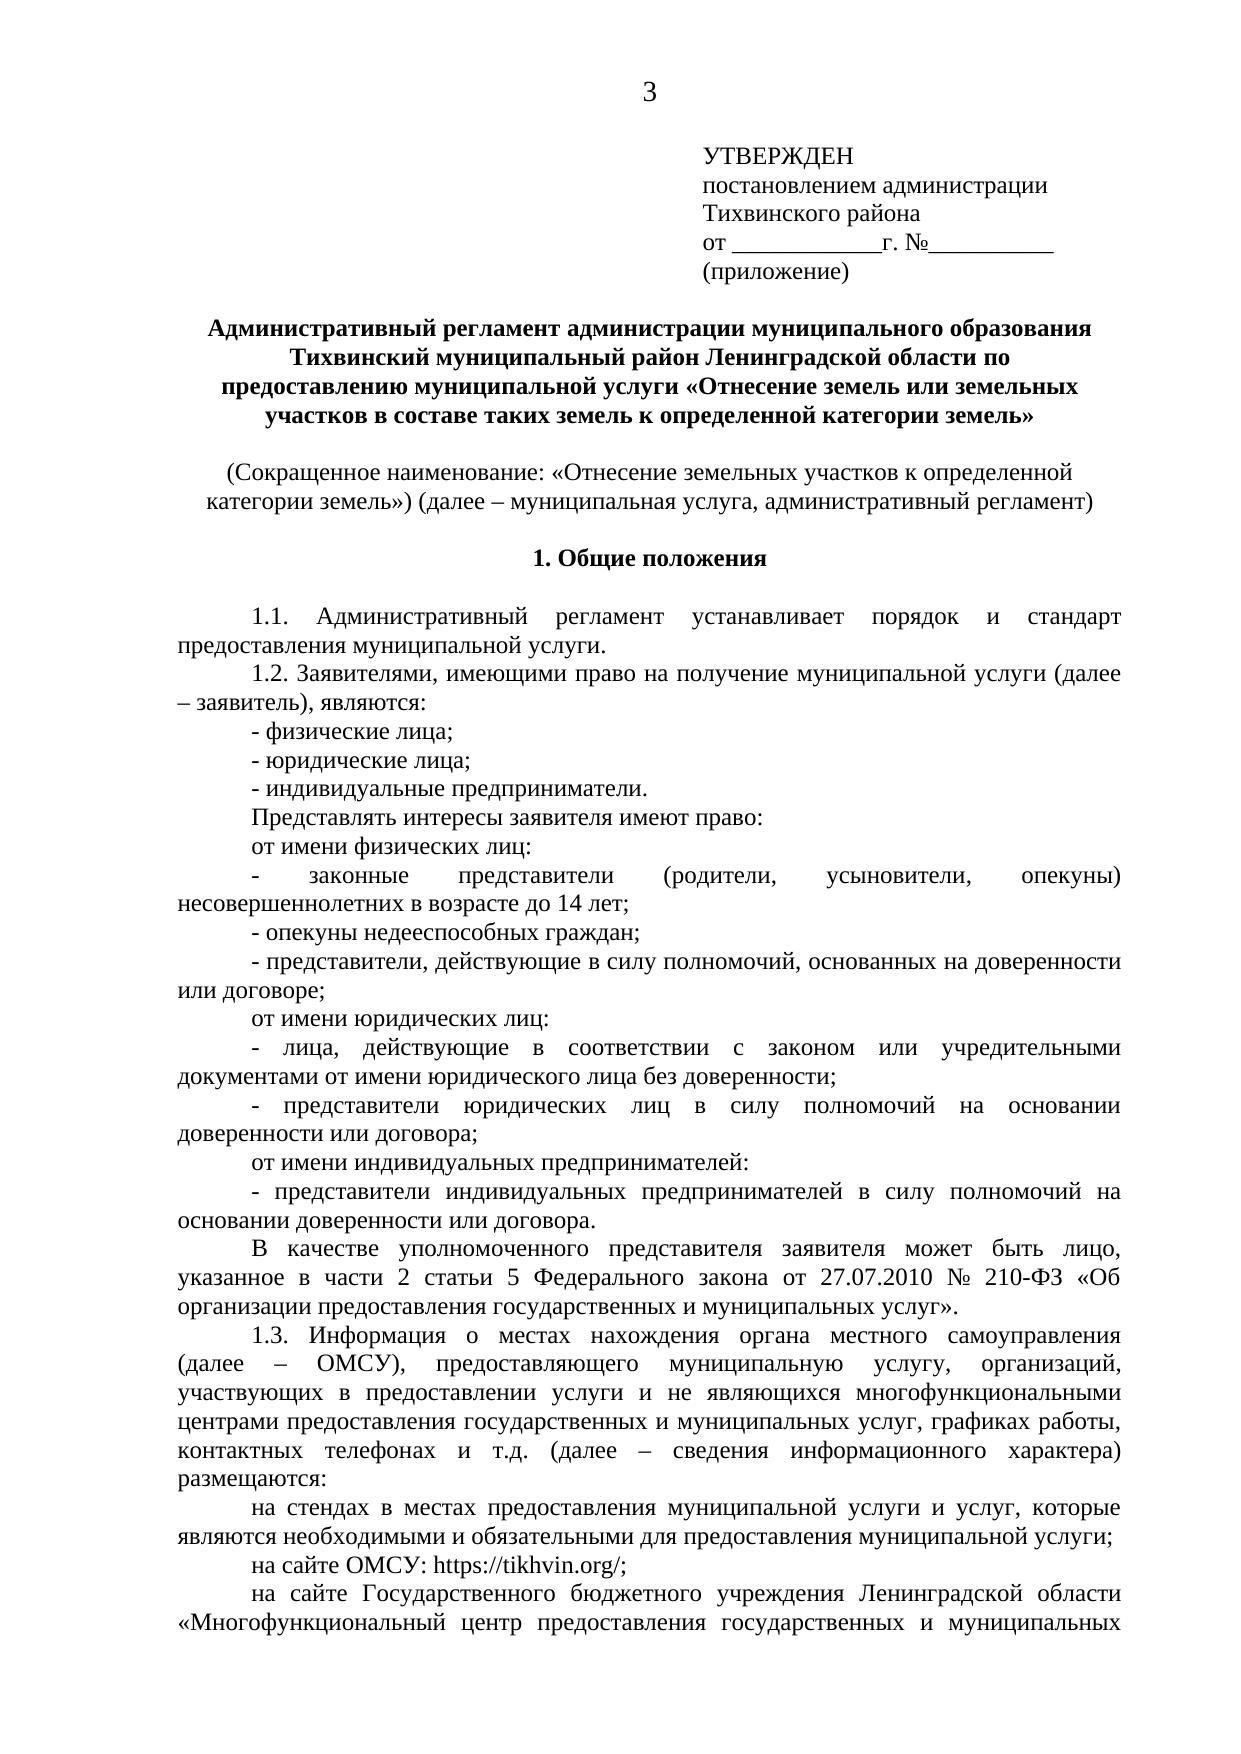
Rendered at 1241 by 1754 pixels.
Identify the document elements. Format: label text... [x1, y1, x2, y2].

text постановлением администрации [702, 170, 1122, 198]
text на стендах в местах предоставления муниципальной услуги и услуг, которые являются необходимыми и обязательными для предоставления муниципальной услуги; [177, 1492, 1122, 1550]
text от имени индивидуальных предпринимателей: [177, 1147, 1122, 1176]
text 1.2. Заявителями, имеющими право на получение муниципальной услуги (далее – заявитель), являются: [177, 658, 1122, 716]
text УТВЕРЖДЕН [702, 141, 1122, 170]
text 1.1. Административный регламент устанавливает порядок и стандарт предоставления муниципальной услуги. [177, 601, 1122, 658]
text Тихвинского района [702, 198, 1122, 227]
text - юридические лица; [177, 745, 1122, 773]
text Административный регламент администрации муниципального образования [177, 313, 1122, 342]
text - законные представители (родители, усыновители, опекуны) несовершеннолетних в возрасте до 14 лет; [177, 860, 1122, 917]
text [177, 1578, 1122, 1636]
text участков в составе таких земель к определенной категории земель» [177, 400, 1122, 428]
text В качестве уполномоченного представителя заявителя может быть лицо, указанное в части 2 статьи 5 Федерального закона от 27.07.2010 № 210-ФЗ «Об организации предоставления государственных и муниципальных услуг». [177, 1233, 1122, 1320]
text - лица, действующие в соответствии с законом или учредительными документами от имени юридического лица без доверенности; [177, 1032, 1122, 1090]
text (Сокращенное наименование: «Отнесение земельных участков к определенной категории земель») (далее – муниципальная услуга, административный регламент) [177, 457, 1122, 515]
text - индивидуальные предприниматели. [177, 773, 1122, 802]
text от имени юридических лиц: [177, 1003, 1122, 1032]
text от ____________г. №__________ [702, 227, 1122, 256]
text - опекуны недееспособных граждан; [177, 917, 1122, 946]
text 1.3. Информация о местах нахождения органа местного самоуправления (далее – ОМСУ), предоставляющего муниципальную услугу, организаций, участвующих в предоставлении услуги и не являющихся многофункциональными центрами предоставления государственных и муниципальных услуг, графиках работы, контактных телефонах и т.д. (далее – сведения информационного характера) размещаются: [177, 1320, 1122, 1492]
text на сайте ОМСУ: https://tikhvin.org/; [177, 1550, 1122, 1578]
text Представлять интересы заявителя имеют право: [177, 802, 1122, 831]
text - представители, действующие в силу полномочий, основанных на доверенности или договоре; [177, 946, 1122, 1003]
text - физические лица; [177, 716, 1122, 745]
text 1. Общие положения [177, 543, 1122, 572]
text - представители юридических лиц в силу полномочий на основании доверенности или договора; [177, 1090, 1122, 1147]
text предоставлению муниципальной услуги «Отнесение земель или земельных [177, 371, 1122, 400]
text от имени физических лиц: [177, 831, 1122, 860]
text - представители индивидуальных предпринимателей в силу полномочий на основании доверенности или договора. [177, 1176, 1122, 1233]
text Тихвинский муниципальный район Ленинградской области по [177, 342, 1122, 371]
text (приложение) [702, 256, 1122, 285]
